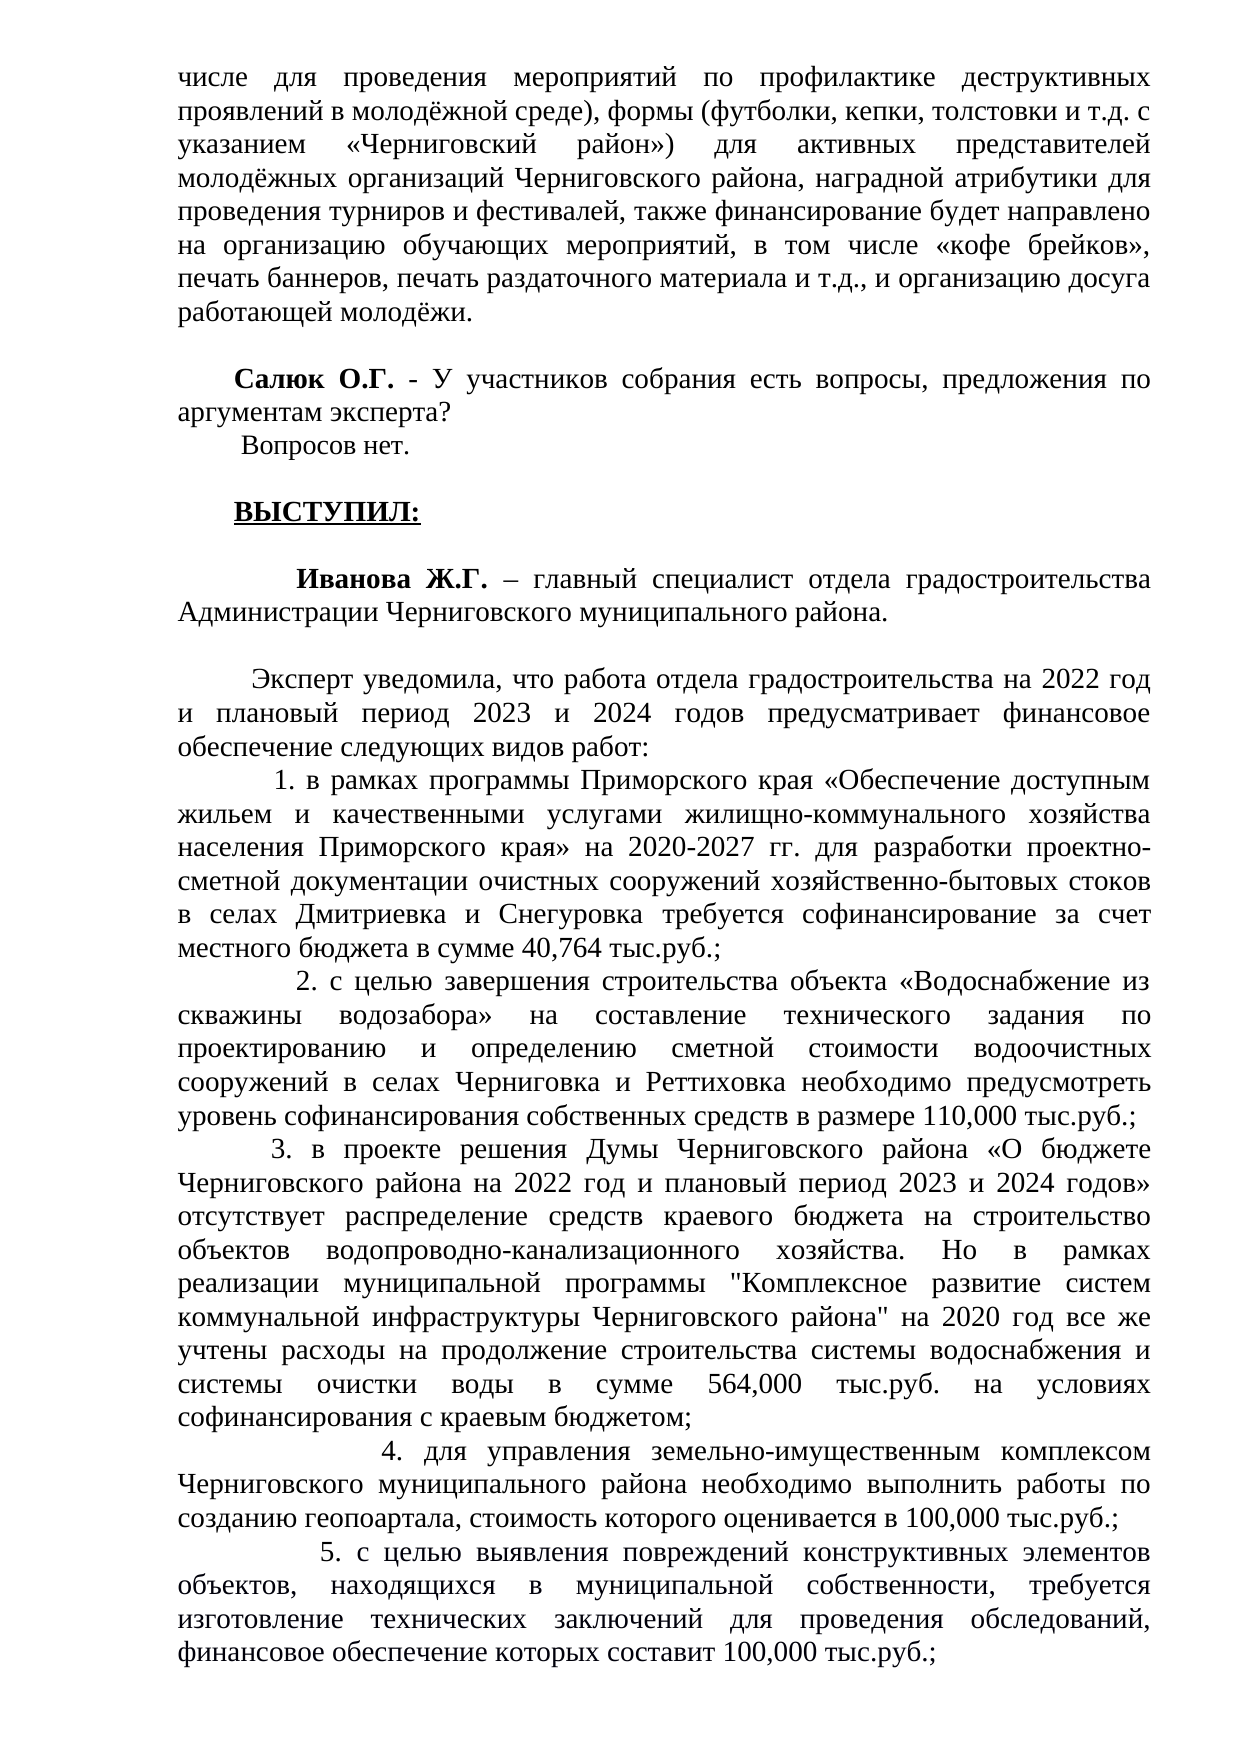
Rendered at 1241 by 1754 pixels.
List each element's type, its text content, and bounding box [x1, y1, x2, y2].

text ВЫСТУПИЛ: [177, 494, 1152, 527]
text 3. в проекте решения Думы Черниговского района «О бюджете Черниговского района на 2022 год и плановый период 2023 и 2024 годов» отсутствует распределение средств краевого бюджета на строительство объектов водопроводно-канализационного хозяйства. Но в рамках реализации муниципальной программы "Комплексное развитие систем коммунальной инфраструктуры Черниговского района" на 2020 год все же учтены расходы на продолжение строительства системы водоснабжения и системы очистки воды в сумме 564,000 тыс.руб. на условиях софинансирования с краевым бюджетом; [177, 1131, 1152, 1433]
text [177, 59, 1152, 327]
text Иванова Ж.Г. – главный специалист отдела градостроительства Администрации Черниговского муниципального района. [177, 561, 1152, 628]
text 5. с целью выявления повреждений конструктивных элементов объектов, находящихся в муниципальной собственности, требуется изготовление технических заключений для проведения обследований, финансовое обеспечение которых составит 100,000 тыс.руб.; [177, 1534, 1152, 1668]
text Эксперт уведомила, что работа отдела градостроительства на 2022 год и плановый период 2023 и 2024 годов предусматривает финансовое обеспечение следующих видов работ: [177, 662, 1152, 762]
text 4. для управления земельно-имущественным комплексом Черниговского муниципального района необходимо выполнить работы по созданию геопоартала, стоимость которого оценивается в 100,000 тыс.руб.; [177, 1433, 1152, 1534]
text Вопросов нет. [177, 428, 1152, 460]
text 1. в рамках программы Приморского края «Обеспечение доступным жильем и качественными услугами жилищно-коммунального хозяйства населения Приморского края» на 2020-2027 гг. для разработки проектно-сметной документации очистных сооружений хозяйственно-бытовых стоков в селах Дмитриевка и Снегуровка требуется софинансирование за счет местного бюджета в сумме 40,764 тыс.руб.; [177, 762, 1152, 963]
text Салюк О.Г. - У участников собрания есть вопросы, предложения по аргументам эксперта? [177, 361, 1152, 428]
text 2. с целью завершения строительства объекта «Водоснабжение из скважины водозабора» на составление технического задания по проектированию и определению сметной стоимости водоочистных сооружений в селах Черниговка и Реттиховка необходимо предусмотреть уровень софинансирования собственных средств в размере 110,000 тыс.руб.; [177, 963, 1152, 1131]
